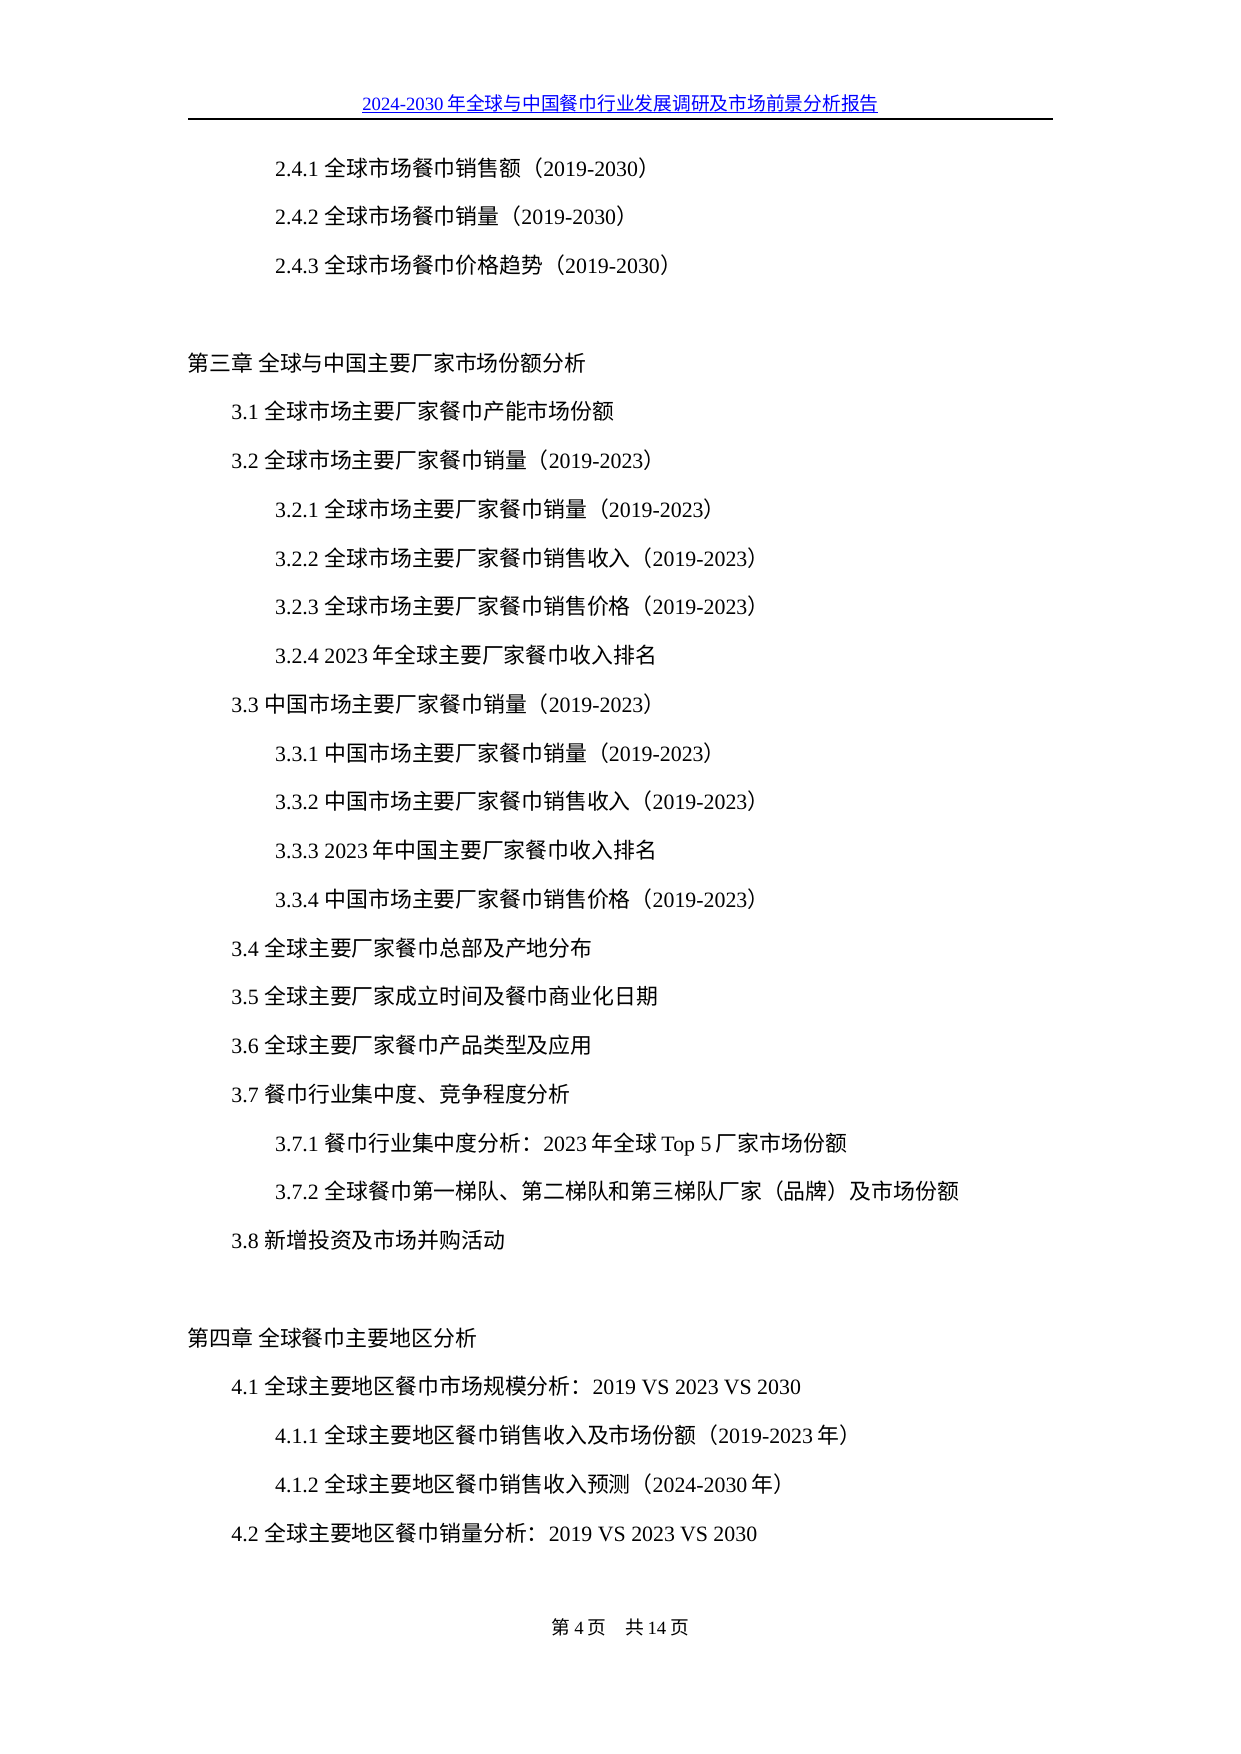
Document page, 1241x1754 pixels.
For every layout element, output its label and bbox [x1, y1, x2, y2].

text [187, 150, 1053, 1548]
